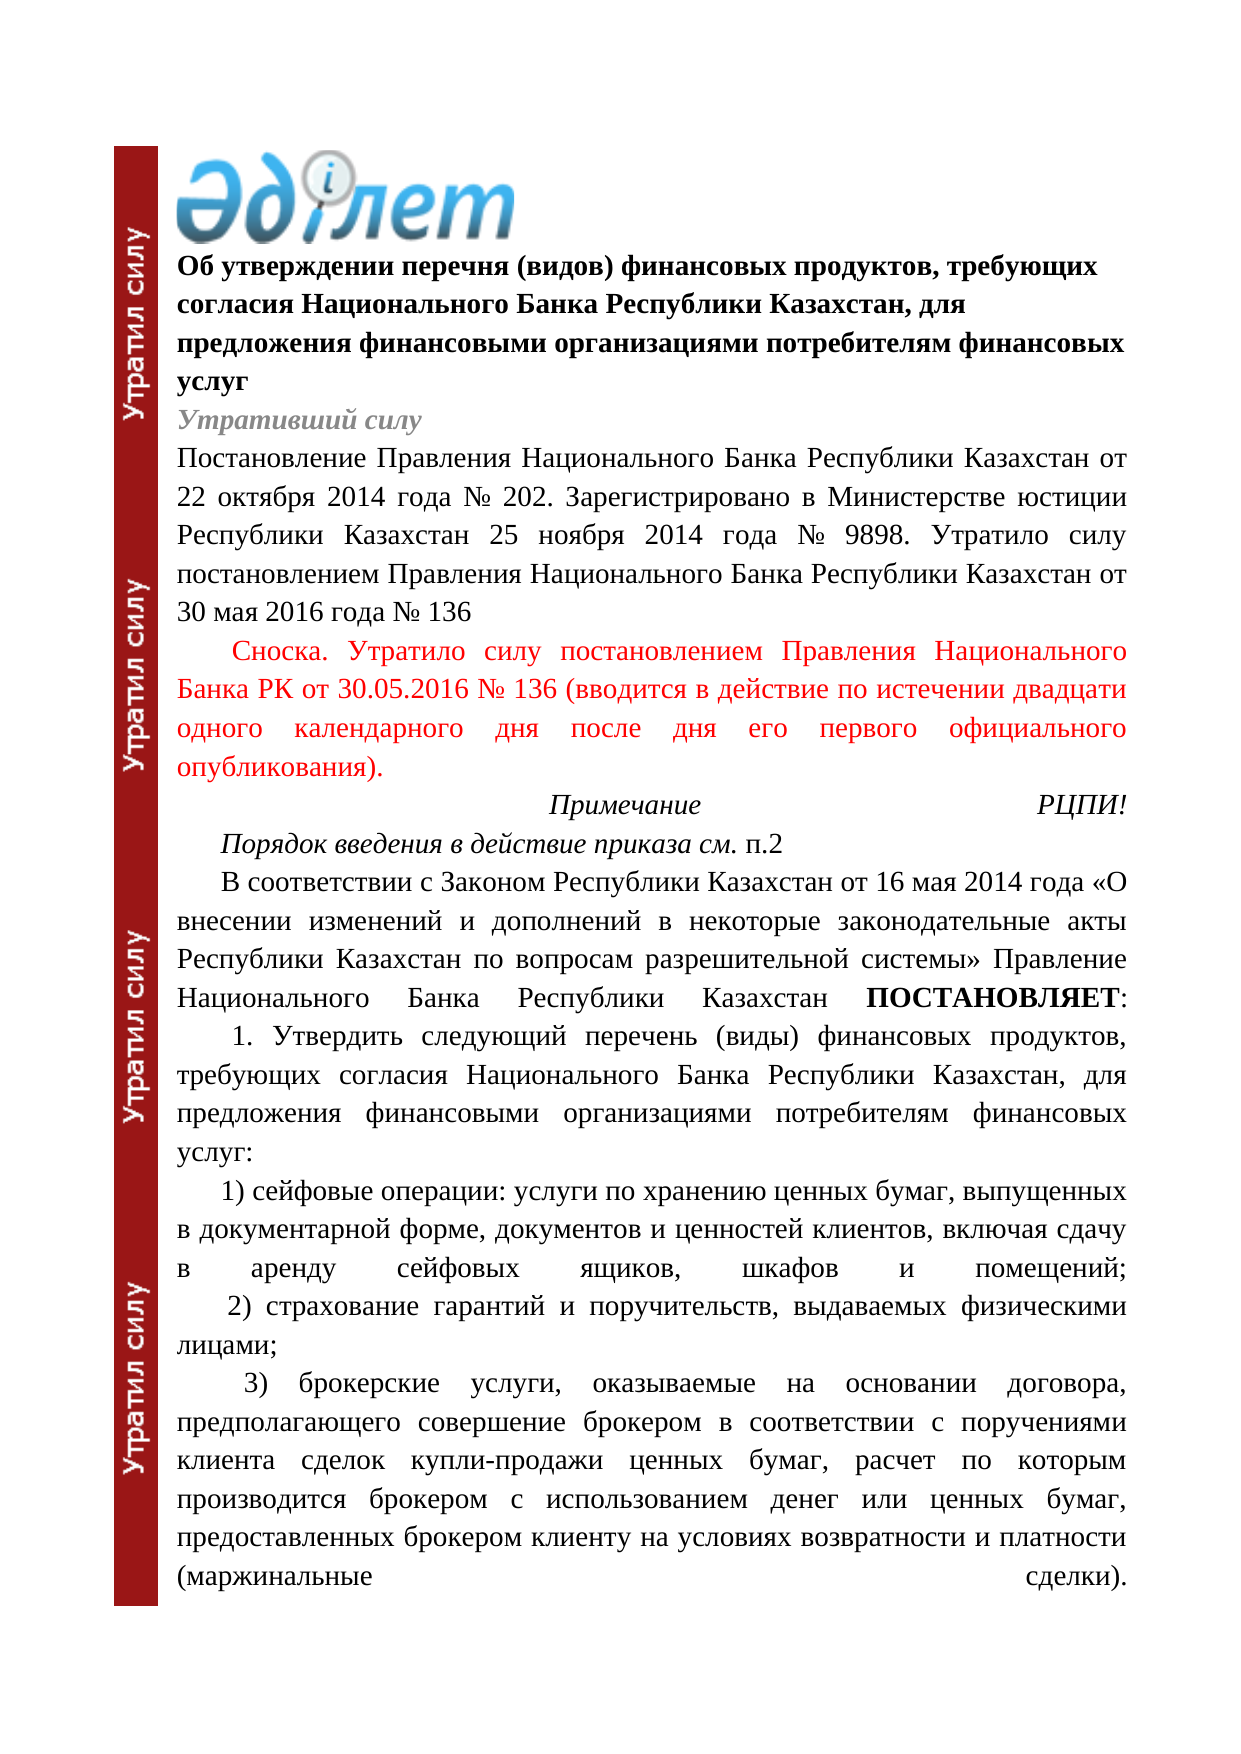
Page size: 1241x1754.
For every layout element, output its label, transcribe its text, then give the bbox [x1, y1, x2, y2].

picture [114, 782, 158, 787]
picture [114, 397, 158, 402]
text Примечание РЦПИ! Порядок введения в действие приказа см. п.2 [112, 787, 1128, 859]
text Об утверждении перечня (видов) финансовых продуктов, требующих согласия Национального Банка Республики Казахстан, для предложения финансовыми организациями потребителям финансовых услуг [112, 248, 1128, 397]
picture [114, 628, 158, 633]
picture [176, 150, 515, 244]
text Утративший силу [112, 402, 1128, 435]
picture [114, 859, 158, 864]
text Постановление Правления Национального Банка Республики Казахстан от 22 октября 2014 года № 202. Зарегистрировано в Министерстве юстиции Республики Казахстан 25 ноября 2014 года № 9898. Утратило силу постановлением Правления Национального Банка Республики Казахстан от 30 мая 2016 года № 136 [112, 440, 1128, 628]
picture [114, 435, 158, 440]
picture [114, 1592, 158, 1606]
text Сноска. Утратило силу постановлением Правления Национального Банка РК от 30.05.2016 № 136 (вводится в действие по истечении двадцати одного календарного дня после дня его первого официального опубликования). [112, 633, 1128, 782]
picture [114, 146, 158, 248]
